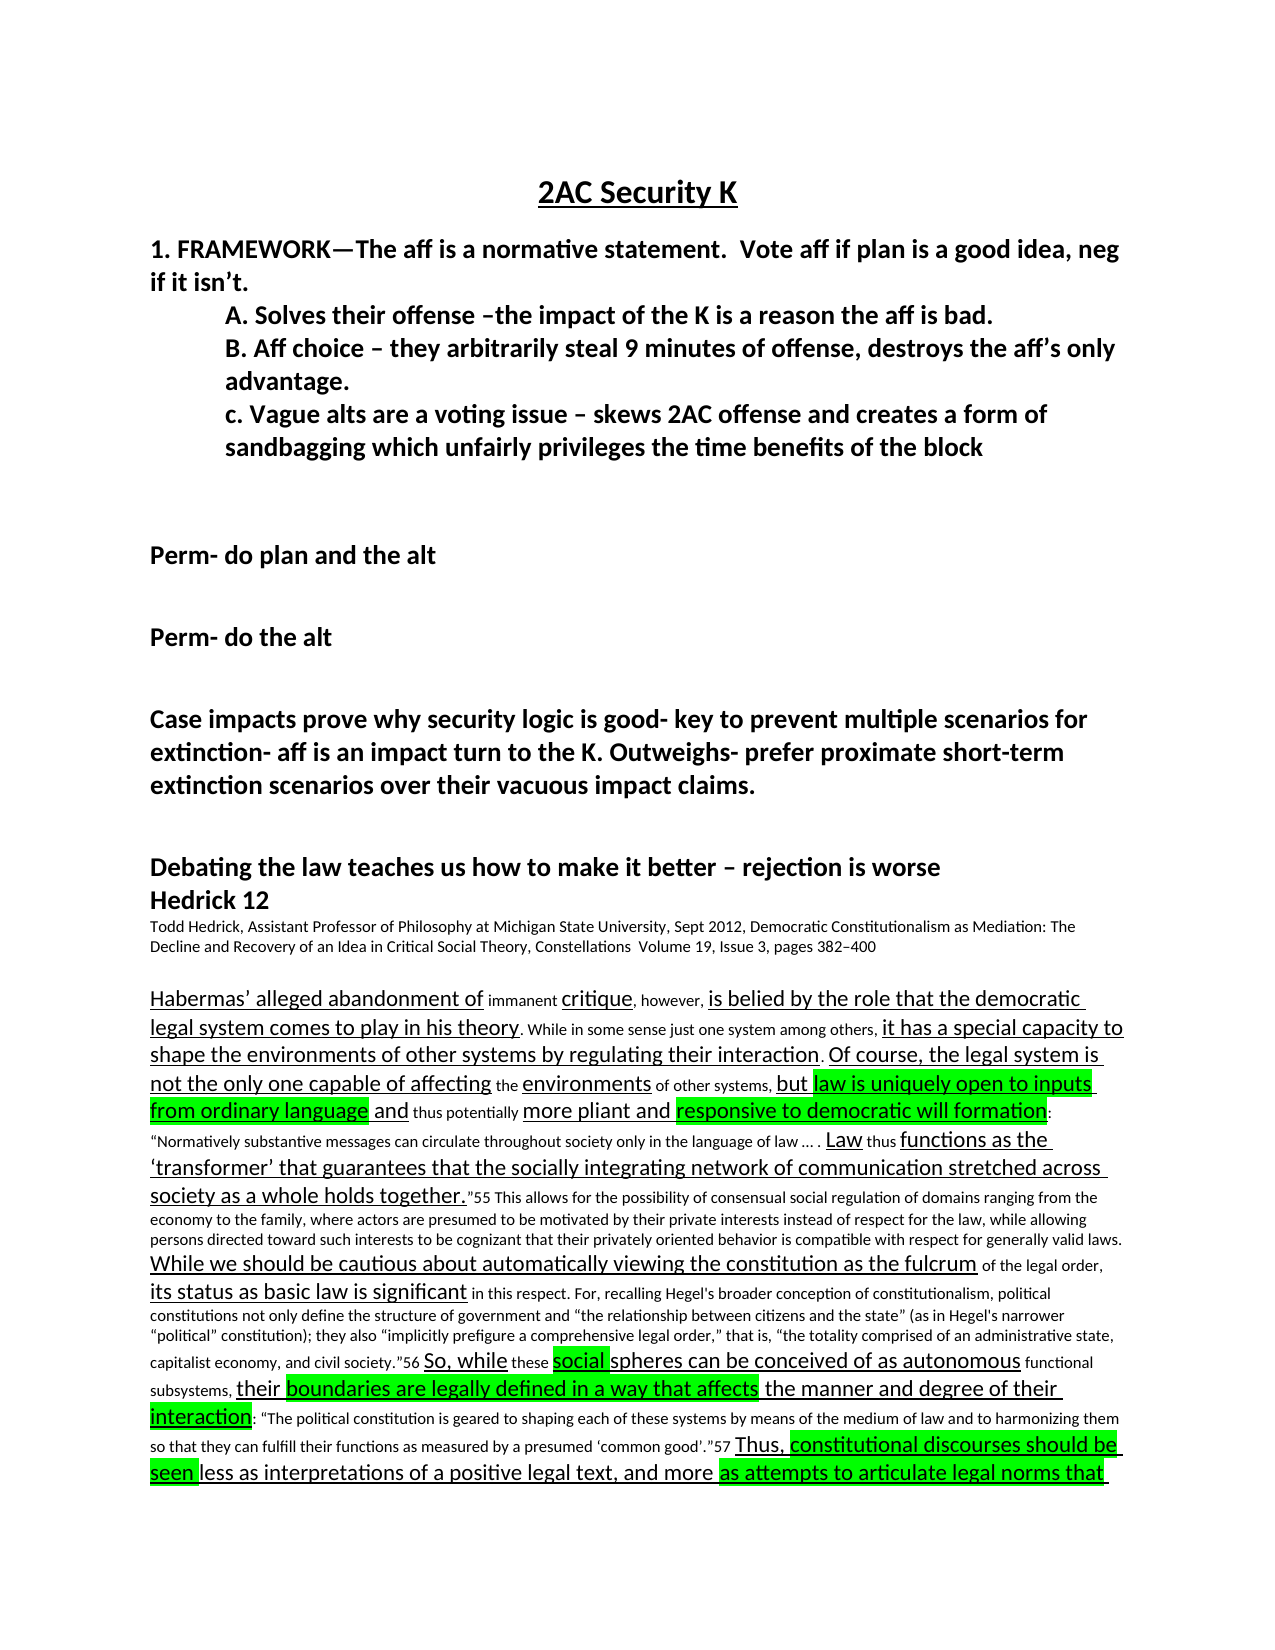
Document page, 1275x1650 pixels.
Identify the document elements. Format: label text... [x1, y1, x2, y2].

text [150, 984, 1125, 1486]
text Hedrick 12 [150, 883, 1125, 916]
text B. Aff choice – they arbitrarily steal 9 minutes of offense, destroys the aff’s only advantage. [225, 331, 1125, 397]
text c. Vague alts are a voting issue – skews 2AC offense and creates a form of sandbagging which unfairly privileges the time benefits of the block [225, 397, 1125, 463]
subtitle 1. FRAMEWORK—The aff is a normative statement. Vote aff if plan is a good idea, neg if it isn’t. [150, 232, 1125, 298]
text A. Solves their offense –the impact of the K is a reason the aff is bad. [150, 298, 1125, 331]
text Case impacts prove why security logic is good- key to prevent multiple scenarios for extinction- aff is an impact turn to the K. Outweighs- prefer proximate short-term extinction scenarios over their vacuous impact claims. [150, 702, 1125, 801]
text Perm- do the alt [150, 620, 1125, 653]
text Perm- do plan and the alt [150, 538, 1125, 571]
subtitle Debating the law teaches us how to make it better – rejection is worse [150, 850, 1125, 883]
subtitle 2AC Security K [150, 171, 1125, 212]
text Todd Hedrick, Assistant Professor of Philosophy at Michigan State University, Sept 2012, Democratic Constitutionalism as Mediation: The Decline and Recovery of an Idea in Critical Social Theory, Constellations Volume 19, Issue 3, pages 382–400 [150, 916, 1125, 957]
